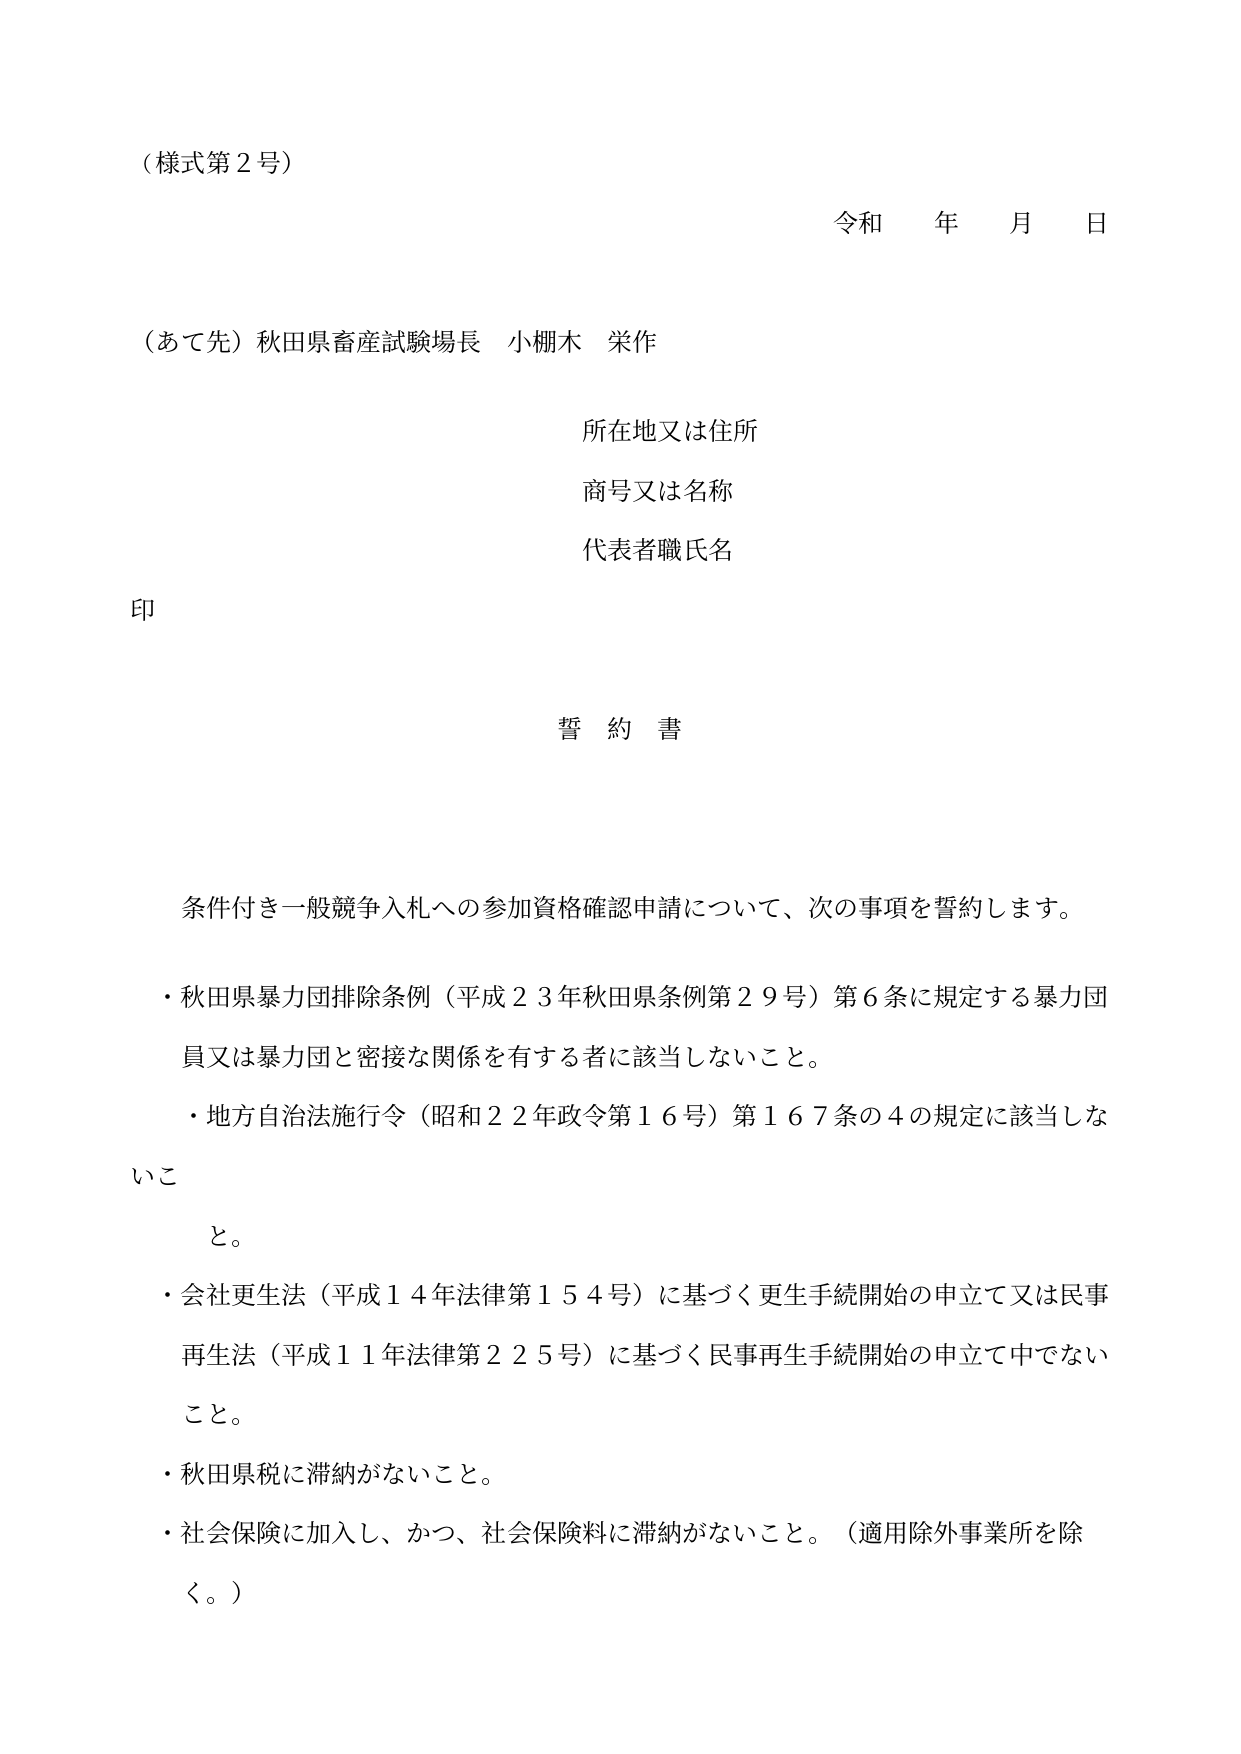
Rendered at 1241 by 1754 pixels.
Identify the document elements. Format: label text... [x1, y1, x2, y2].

text （様式第２号） [131, 132, 1109, 192]
text ・秋田県税に滞納がないこと。 [153, 1443, 1109, 1502]
text 代表者職氏名 印 [131, 519, 1109, 638]
text 条件付き一般競争入札への参加資格確認申請について、次の事項を誓約します。 [131, 877, 1109, 936]
text 令和 年 月 日 [131, 192, 1109, 251]
text ・地方自治法施行令（昭和２２年政令第１６号）第１６７条の４の規定に該当しないこ [131, 1085, 1109, 1204]
text 商号又は名称 [131, 460, 1109, 519]
text （あて先）秋田県畜産試験場長 小棚木 栄作 [131, 311, 1109, 370]
text 誓 約 書 [131, 698, 1109, 758]
text 所在地又は住所 [131, 400, 1109, 460]
text ・会社更生法（平成１４年法律第１５４号）に基づく更生手続開始の申立て又は民事再生法（平成１１年法律第２２５号）に基づく民事再生手続開始の申立て中でないこと。 [153, 1264, 1109, 1443]
text ・秋田県暴力団排除条例（平成２３年秋田県条例第２９号）第６条に規定する暴力団員又は暴力団と密接な関係を有する者に該当しないこと。 [153, 966, 1109, 1085]
text ・社会保険に加入し、かつ、社会保険料に滞納がないこと。（適用除外事業所を除く。） [153, 1502, 1109, 1622]
text と。 [131, 1204, 1109, 1264]
